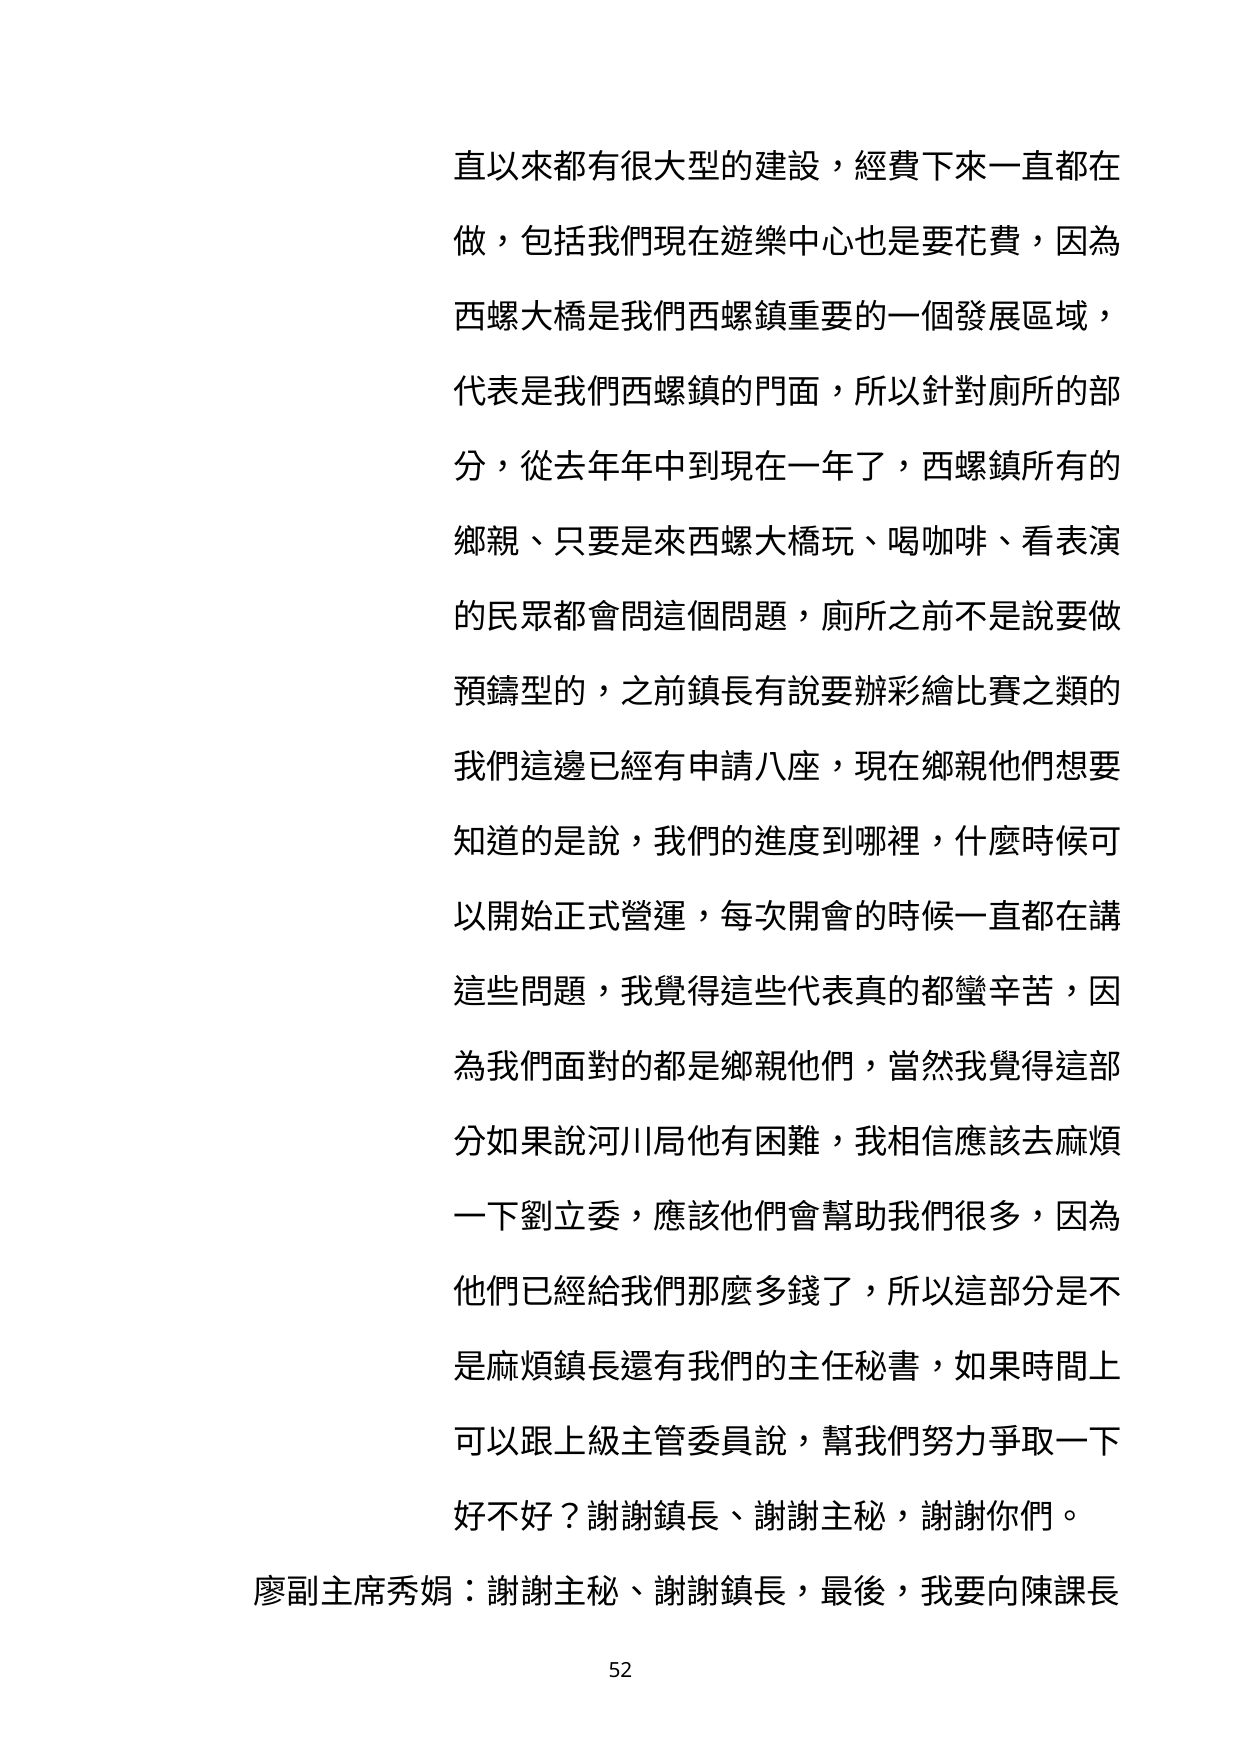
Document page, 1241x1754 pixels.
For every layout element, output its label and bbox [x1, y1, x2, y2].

text [253, 1552, 1122, 1627]
text [253, 127, 1122, 1552]
